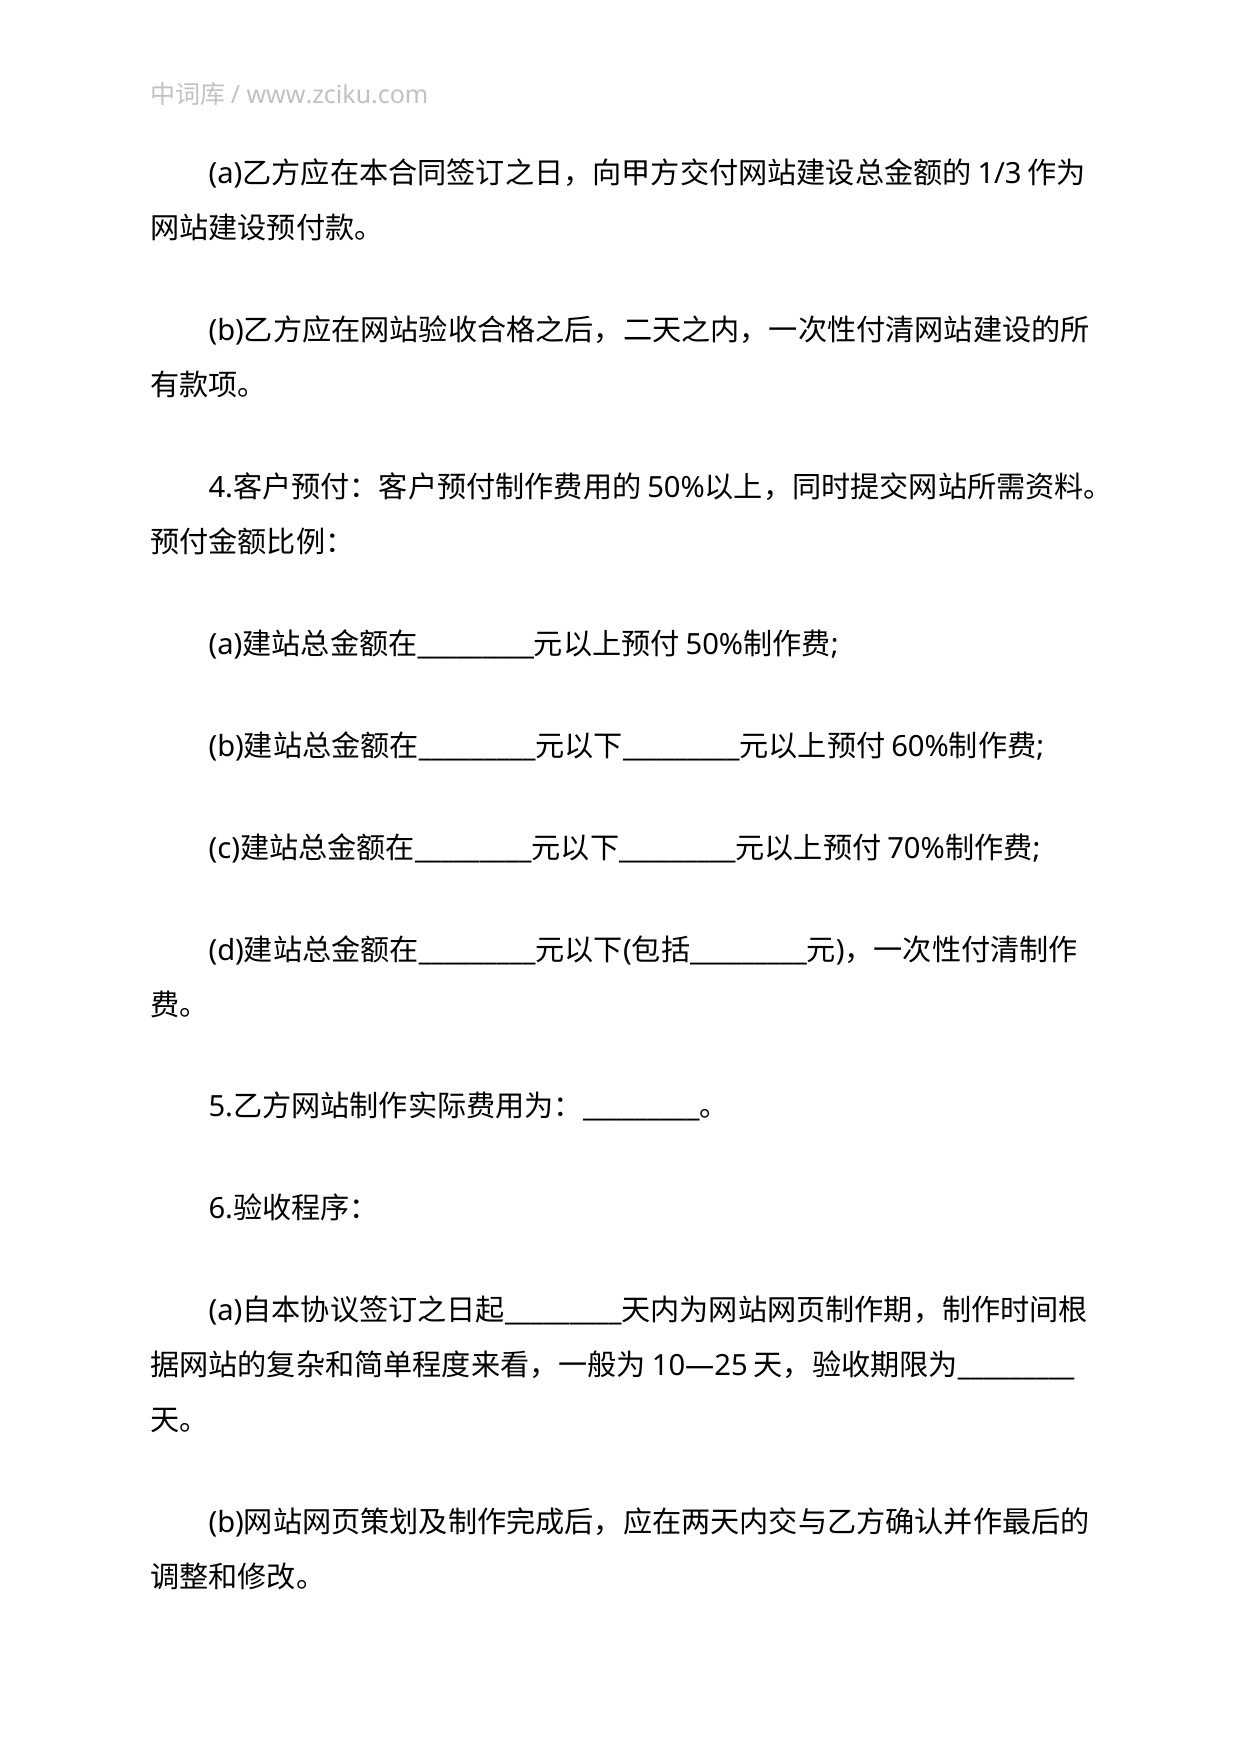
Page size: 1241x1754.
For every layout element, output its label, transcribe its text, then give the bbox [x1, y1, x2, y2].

text (b)网站网页策划及制作完成后，应在两天内交与乙方确认并作最后的调整和修改。 [150, 1499, 1090, 1596]
text 4.客户预付：客户预付制作费用的50%以上，同时提交网站所需资料。预付金额比例： [150, 463, 1090, 561]
text 5.乙方网站制作实际费用为：_________。 [150, 1083, 1090, 1125]
text (c)建站总金额在_________元以下_________元以上预付70%制作费; [150, 824, 1090, 867]
text (a)自本协议签订之日起_________天内为网站网页制作期，制作时间根据网站的复杂和简单程度来看，一般为10—25天，验收期限为_________天。 [150, 1287, 1090, 1439]
text (a)乙方应在本合同签订之日，向甲方交付网站建设总金额的1/3作为网站建设预付款。 [150, 150, 1090, 247]
text (a)建站总金额在_________元以上预付50%制作费; [150, 620, 1090, 663]
text (b)乙方应在网站验收合格之后，二天之内，一次性付清网站建设的所有款项。 [150, 307, 1090, 404]
text (b)建站总金额在_________元以下_________元以上预付60%制作费; [150, 722, 1090, 765]
text (d)建站总金额在_________元以下(包括_________元)，一次性付清制作费。 [150, 926, 1090, 1023]
text 6.验收程序： [150, 1185, 1090, 1227]
